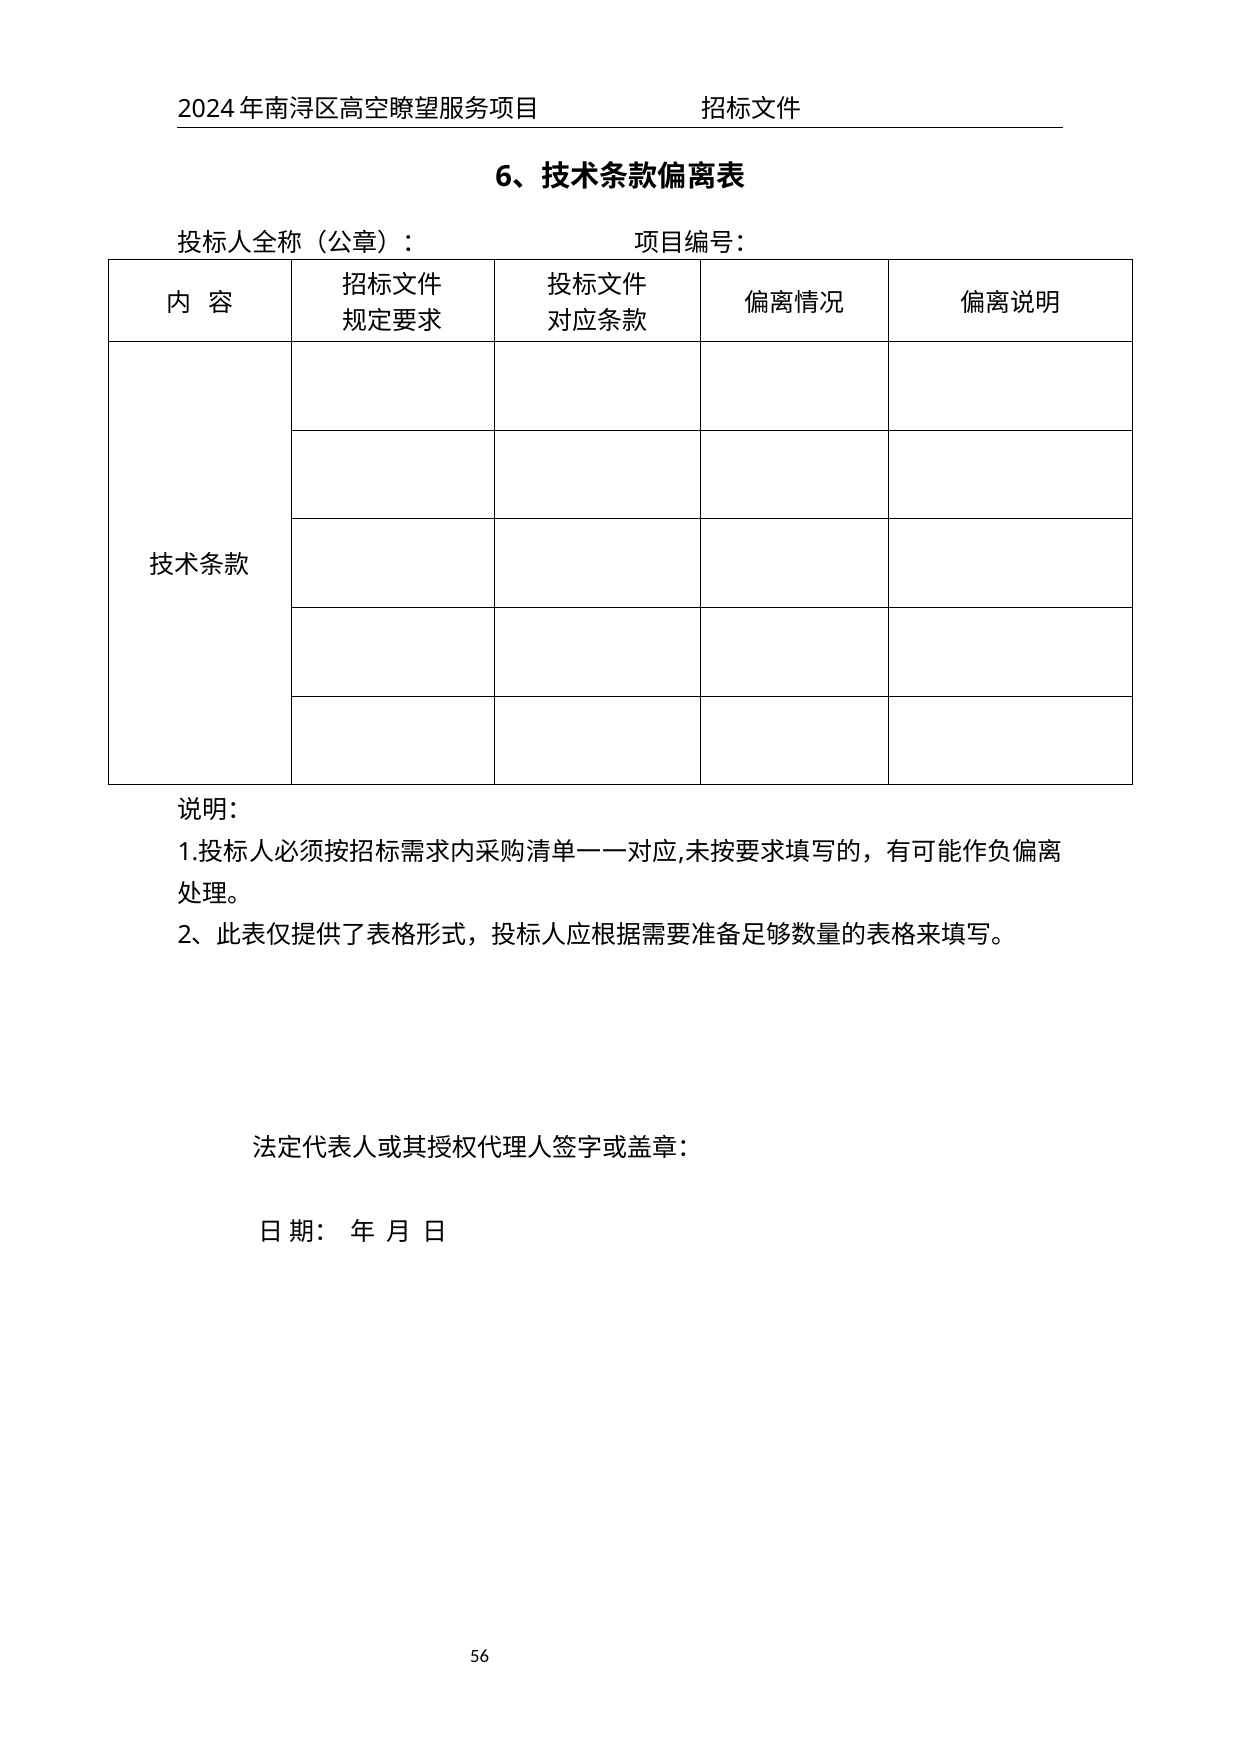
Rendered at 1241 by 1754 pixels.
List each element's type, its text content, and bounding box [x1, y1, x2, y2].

table_cell 技术条款 [109, 342, 291, 784]
table_cell [701, 697, 888, 784]
table_cell [701, 342, 888, 430]
table_cell [701, 608, 888, 696]
table_cell [701, 431, 888, 518]
table_header 偏离说明 [889, 260, 1132, 341]
table_cell [889, 519, 1132, 607]
table_cell [495, 342, 700, 430]
table_header 投标文件 对应条款 [495, 260, 700, 341]
table_cell [889, 697, 1132, 784]
text 日 期： 年 月 日 [221, 1211, 1063, 1248]
table_header 偏离情况 [701, 260, 888, 341]
table_cell [292, 519, 494, 607]
table_cell [701, 519, 888, 607]
table_cell [889, 608, 1132, 696]
table_cell [292, 608, 494, 696]
text 1.投标人必须按招标需求内采购清单一一对应,未按要求填写的，有可能作负偏离处理。 [177, 827, 1063, 910]
table_cell [292, 697, 494, 784]
table_cell [292, 342, 494, 430]
table_header 内 容 [109, 260, 291, 341]
table_cell [495, 608, 700, 696]
table_cell [495, 431, 700, 518]
text 说明： [177, 785, 1063, 827]
table_cell [495, 697, 700, 784]
table_cell [292, 431, 494, 518]
table_cell [889, 342, 1132, 430]
text 法定代表人或其授权代理人签字或盖章： [177, 1118, 1063, 1166]
table_cell [495, 519, 700, 607]
text 2、此表仅提供了表格形式，投标人应根据需要准备足够数量的表格来填写。 [177, 910, 1063, 952]
text 投标人全称（公章）： 项目编号： [177, 222, 1063, 258]
table_header 招标文件 规定要求 [292, 260, 494, 341]
text 6、技术条款偏离表 [177, 148, 1063, 196]
table_cell [889, 431, 1132, 518]
